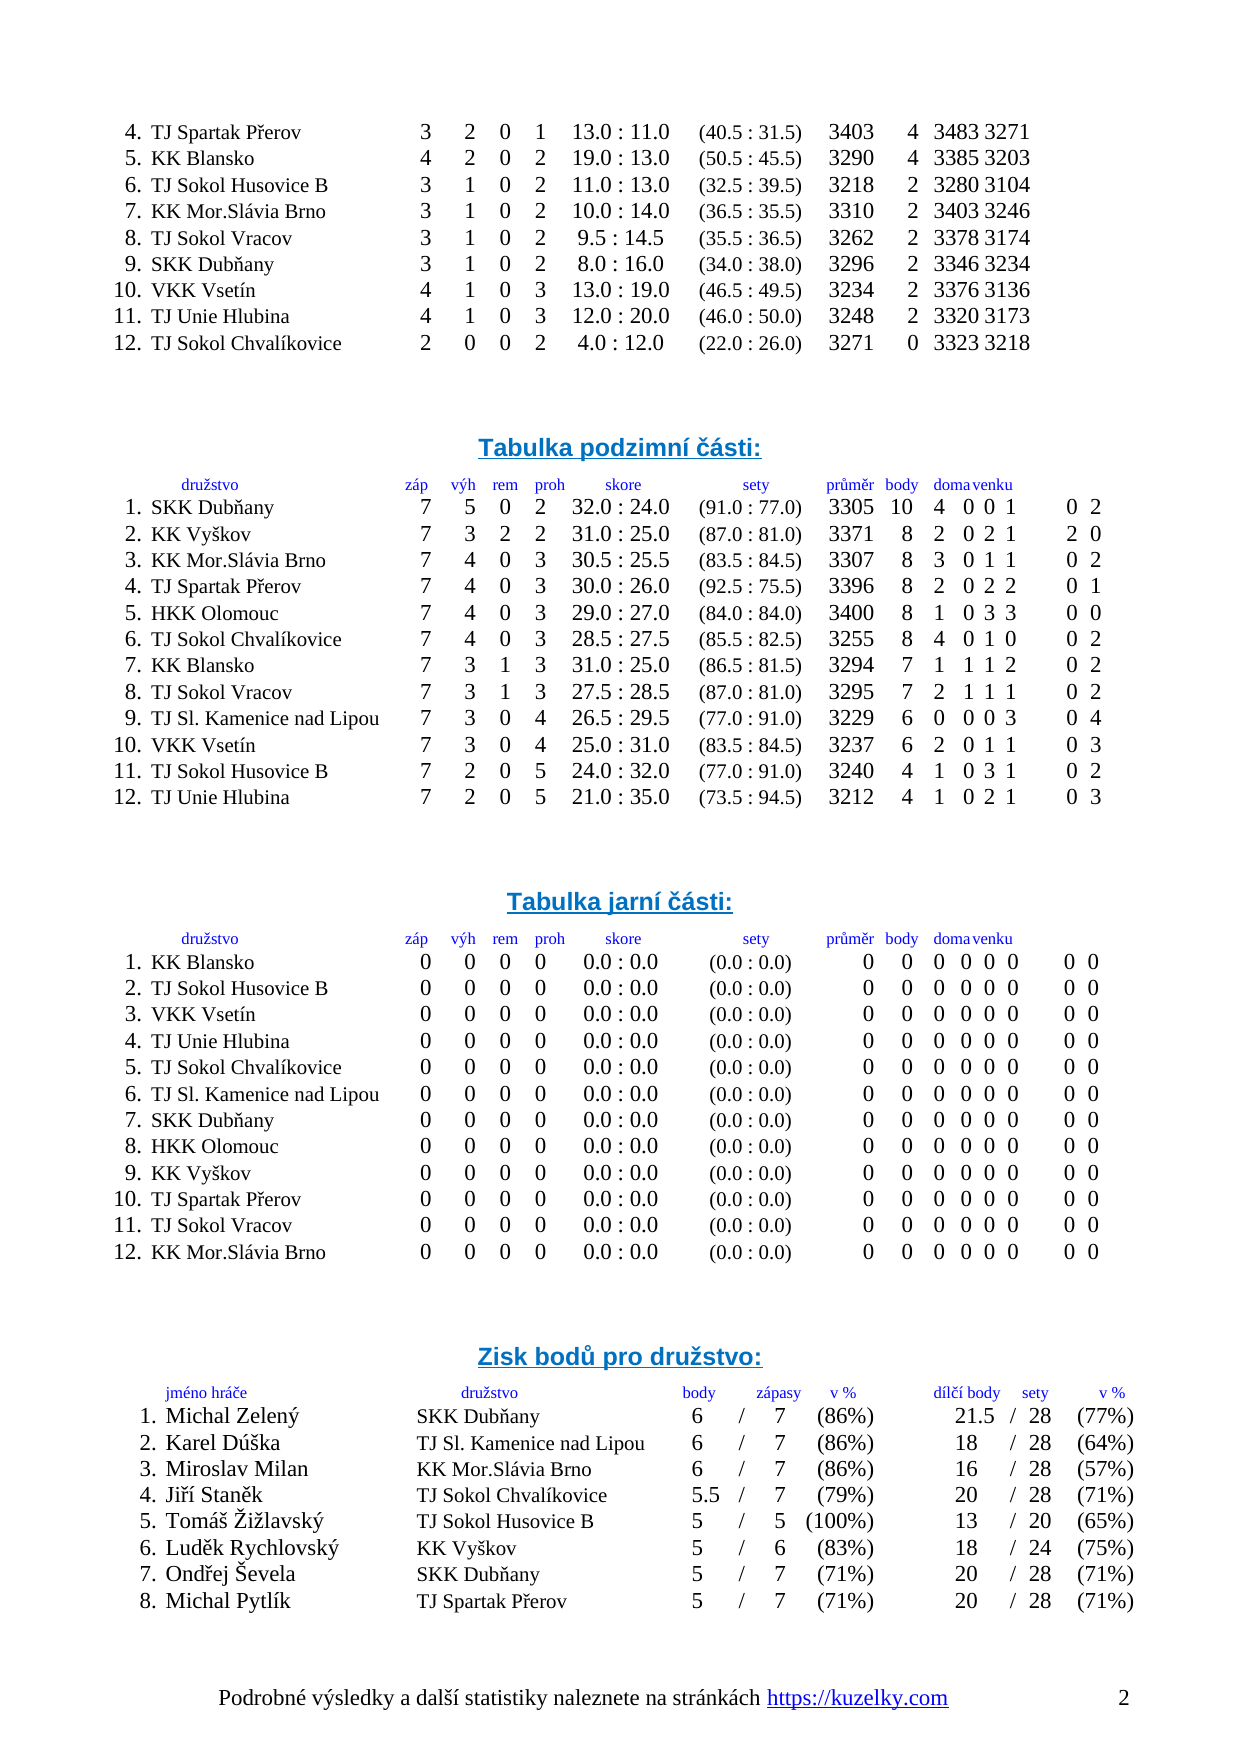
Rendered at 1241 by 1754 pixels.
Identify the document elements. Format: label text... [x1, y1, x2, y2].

text 9. KK Vyškov 0 0 0 0 0.0 : 0.0 (0.0 : 0.0) 0 0 0 0 0 0 0 0 [106, 1159, 1134, 1185]
text 4. TJ Spartak Přerov 7 4 0 3 30.0 : 26.0 (92.5 : 75.5) 3396 8 2 0 2 2 0 1 [106, 572, 1134, 599]
text 10. VKK Vsetín 7 3 0 4 25.0 : 31.0 (83.5 : 84.5) 3237 6 2 0 1 1 0 3 [106, 731, 1134, 757]
text 10. VKK Vsetín 4 1 0 3 13.0 : 19.0 (46.5 : 49.5) 3234 2 3376 3136 [106, 276, 1134, 303]
text 10. TJ Spartak Přerov 0 0 0 0 0.0 : 0.0 (0.0 : 0.0) 0 0 0 0 0 0 0 0 [106, 1185, 1134, 1211]
text 8. Michal Pytlík TJ Spartak Přerov 5 / 7 (71%) 20 / 28 (71%) [106, 1587, 1134, 1613]
text 4. TJ Unie Hlubina 0 0 0 0 0.0 : 0.0 (0.0 : 0.0) 0 0 0 0 0 0 0 0 [106, 1027, 1134, 1053]
text 12. TJ Sokol Chvalíkovice 2 0 0 2 4.0 : 12.0 (22.0 : 26.0) 3271 0 3323 3218 [106, 329, 1134, 355]
text 5. KK Blansko 4 2 0 2 19.0 : 13.0 (50.5 : 45.5) 3290 4 3385 3203 [106, 144, 1134, 171]
text 5. Tomáš Žižlavský TJ Sokol Husovice B 5 / 5 (100%) 13 / 20 (65%) [106, 1508, 1134, 1534]
text 6. Luděk Rychlovský KK Vyškov 5 / 6 (83%) 18 / 24 (75%) [106, 1534, 1134, 1560]
text 8. TJ Sokol Vracov 7 3 1 3 27.5 : 28.5 (87.0 : 81.0) 3295 7 2 1 1 1 0 2 [106, 678, 1134, 704]
text družstvo záp výh rem proh skore sety průměr body doma venku [106, 929, 1134, 948]
text 7. KK Mor.Slávia Brno 3 1 0 2 10.0 : 14.0 (36.5 : 35.5) 3310 2 3403 3246 [106, 197, 1134, 223]
text 11. TJ Sokol Vracov 0 0 0 0 0.0 : 0.0 (0.0 : 0.0) 0 0 0 0 0 0 0 0 [106, 1211, 1134, 1238]
text 11. TJ Unie Hlubina 4 1 0 3 12.0 : 20.0 (46.0 : 50.0) 3248 2 3320 3173 [106, 303, 1134, 329]
text 8. TJ Sokol Vracov 3 1 0 2 9.5 : 14.5 (35.5 : 36.5) 3262 2 3378 3174 [106, 223, 1134, 250]
text 6. TJ Sl. Kamenice nad Lipou 0 0 0 0 0.0 : 0.0 (0.0 : 0.0) 0 0 0 0 0 0 0 0 [106, 1079, 1134, 1106]
text 9. SKK Dubňany 3 1 0 2 8.0 : 16.0 (34.0 : 38.0) 3296 2 3346 3234 [106, 250, 1134, 276]
text 3. KK Mor.Slávia Brno 7 4 0 3 30.5 : 25.5 (83.5 : 84.5) 3307 8 3 0 1 1 0 2 [106, 546, 1134, 572]
text 9. TJ Sl. Kamenice nad Lipou 7 3 0 4 26.5 : 29.5 (77.0 : 91.0) 3229 6 0 0 0 3 0 4 [106, 704, 1134, 731]
text družstvo záp výh rem proh skore sety průměr body doma venku [106, 474, 1134, 493]
text Tabulka podzimní části: [94, 433, 1145, 462]
text 2. TJ Sokol Husovice B 0 0 0 0 0.0 : 0.0 (0.0 : 0.0) 0 0 0 0 0 0 0 0 [106, 974, 1134, 1001]
text 5. TJ Sokol Chvalíkovice 0 0 0 0 0.0 : 0.0 (0.0 : 0.0) 0 0 0 0 0 0 0 0 [106, 1053, 1134, 1079]
text 3. VKK Vsetín 0 0 0 0 0.0 : 0.0 (0.0 : 0.0) 0 0 0 0 0 0 0 0 [106, 1001, 1134, 1027]
text 5. HKK Olomouc 7 4 0 3 29.0 : 27.0 (84.0 : 84.0) 3400 8 1 0 3 3 0 0 [106, 599, 1134, 625]
text Tabulka jarní části: [94, 887, 1145, 916]
text 6. TJ Sokol Chvalíkovice 7 4 0 3 28.5 : 27.5 (85.5 : 82.5) 3255 8 4 0 1 0 0 2 [106, 625, 1134, 652]
text 7. KK Blansko 7 3 1 3 31.0 : 25.0 (86.5 : 81.5) 3294 7 1 1 1 2 0 2 [106, 652, 1134, 678]
text 7. Ondřej Ševela SKK Dubňany 5 / 7 (71%) 20 / 28 (71%) [106, 1560, 1134, 1587]
text 12. KK Mor.Slávia Brno 0 0 0 0 0.0 : 0.0 (0.0 : 0.0) 0 0 0 0 0 0 0 0 [106, 1238, 1134, 1264]
text 12. TJ Unie Hlubina 7 2 0 5 21.0 : 35.0 (73.5 : 94.5) 3212 4 1 0 2 1 0 3 [106, 783, 1134, 810]
text 4. TJ Spartak Přerov 3 2 0 1 13.0 : 11.0 (40.5 : 31.5) 3403 4 3483 3271 [106, 118, 1134, 144]
text 7. SKK Dubňany 0 0 0 0 0.0 : 0.0 (0.0 : 0.0) 0 0 0 0 0 0 0 0 [106, 1106, 1134, 1132]
text 8. HKK Olomouc 0 0 0 0 0.0 : 0.0 (0.0 : 0.0) 0 0 0 0 0 0 0 0 [106, 1132, 1134, 1159]
text 2. KK Vyškov 7 3 2 2 31.0 : 25.0 (87.0 : 81.0) 3371 8 2 0 2 1 2 0 [106, 520, 1134, 546]
text 11. TJ Sokol Husovice B 7 2 0 5 24.0 : 32.0 (77.0 : 91.0) 3240 4 1 0 3 1 0 2 [106, 757, 1134, 783]
text 1. Michal Zelený SKK Dubňany 6 / 7 (86%) 21.5 / 28 (77%) [106, 1402, 1134, 1428]
text Zisk bodů pro družstvo: [94, 1342, 1145, 1371]
text 1. KK Blansko 0 0 0 0 0.0 : 0.0 (0.0 : 0.0) 0 0 0 0 0 0 0 0 [106, 948, 1134, 974]
text 3. Miroslav Milan KK Mor.Slávia Brno 6 / 7 (86%) 16 / 28 (57%) [106, 1455, 1134, 1481]
text 6. TJ Sokol Husovice B 3 1 0 2 11.0 : 13.0 (32.5 : 39.5) 3218 2 3280 3104 [106, 171, 1134, 197]
text jméno hráče družstvo body zápasy v % dílčí body sety v % [106, 1383, 1134, 1402]
text 1. SKK Dubňany 7 5 0 2 32.0 : 24.0 (91.0 : 77.0) 3305 10 4 0 0 1 0 2 [106, 493, 1134, 520]
text 4. Jiří Staněk TJ Sokol Chvalíkovice 5.5 / 7 (79%) 20 / 28 (71%) [106, 1481, 1134, 1508]
text 2. Karel Dúška TJ Sl. Kamenice nad Lipou 6 / 7 (86%) 18 / 28 (64%) [106, 1428, 1134, 1455]
